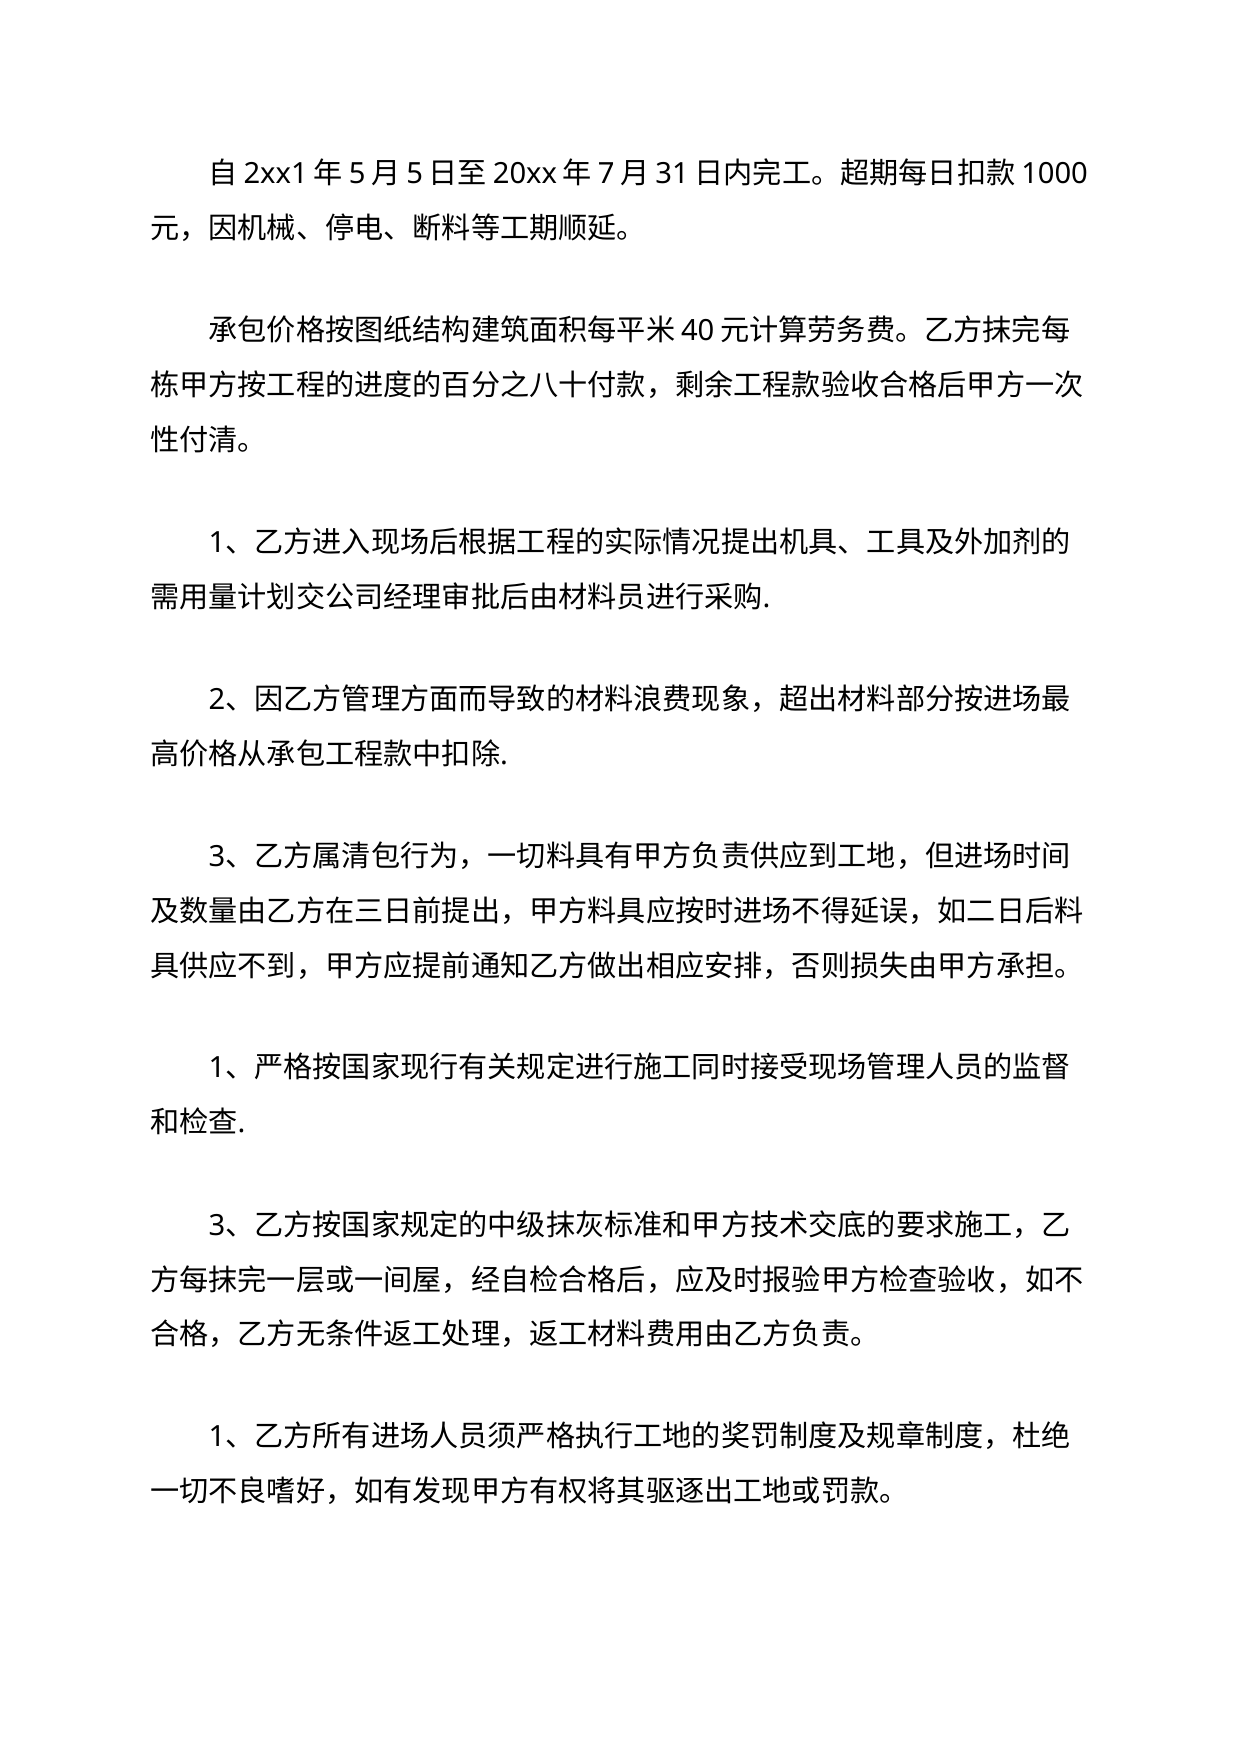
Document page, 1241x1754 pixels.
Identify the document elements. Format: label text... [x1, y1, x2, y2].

text 3、乙方按国家规定的中级抹灰标准和甲方技术交底的要求施工，乙方每抹完一层或一间屋，经自检合格后，应及时报验甲方检查验收，如不合格，乙方无条件返工处理，返工材料费用由乙方负责。 [150, 1201, 1090, 1353]
text 2、因乙方管理方面而导致的材料浪费现象，超出材料部分按进场最高价格从承包工程款中扣除. [150, 675, 1090, 773]
text 自2xx1年5月5日至20xx年7月31日内完工。超期每日扣款1000元，因机械、停电、断料等工期顺延。 [150, 150, 1090, 247]
text 1、乙方进入现场后根据工程的实际情况提出机具、工具及外加剂的需用量计划交公司经理审批后由材料员进行采购. [150, 518, 1090, 616]
text 3、乙方属清包行为，一切料具有甲方负责供应到工地，但进场时间及数量由乙方在三日前提出，甲方料具应按时进场不得延误，如二日后料具供应不到，甲方应提前通知乙方做出相应安排，否则损失由甲方承担。 [150, 832, 1090, 984]
text 1、乙方所有进场人员须严格执行工地的奖罚制度及规章制度，杜绝一切不良嗜好，如有发现甲方有权将其驱逐出工地或罚款。 [150, 1413, 1090, 1510]
text 1、严格按国家现行有关规定进行施工同时接受现场管理人员的监督和检查. [150, 1044, 1090, 1141]
text 承包价格按图纸结构建筑面积每平米40元计算劳务费。乙方抹完每栋甲方按工程的进度的百分之八十付款，剩余工程款验收合格后甲方一次性付清。 [150, 307, 1090, 459]
